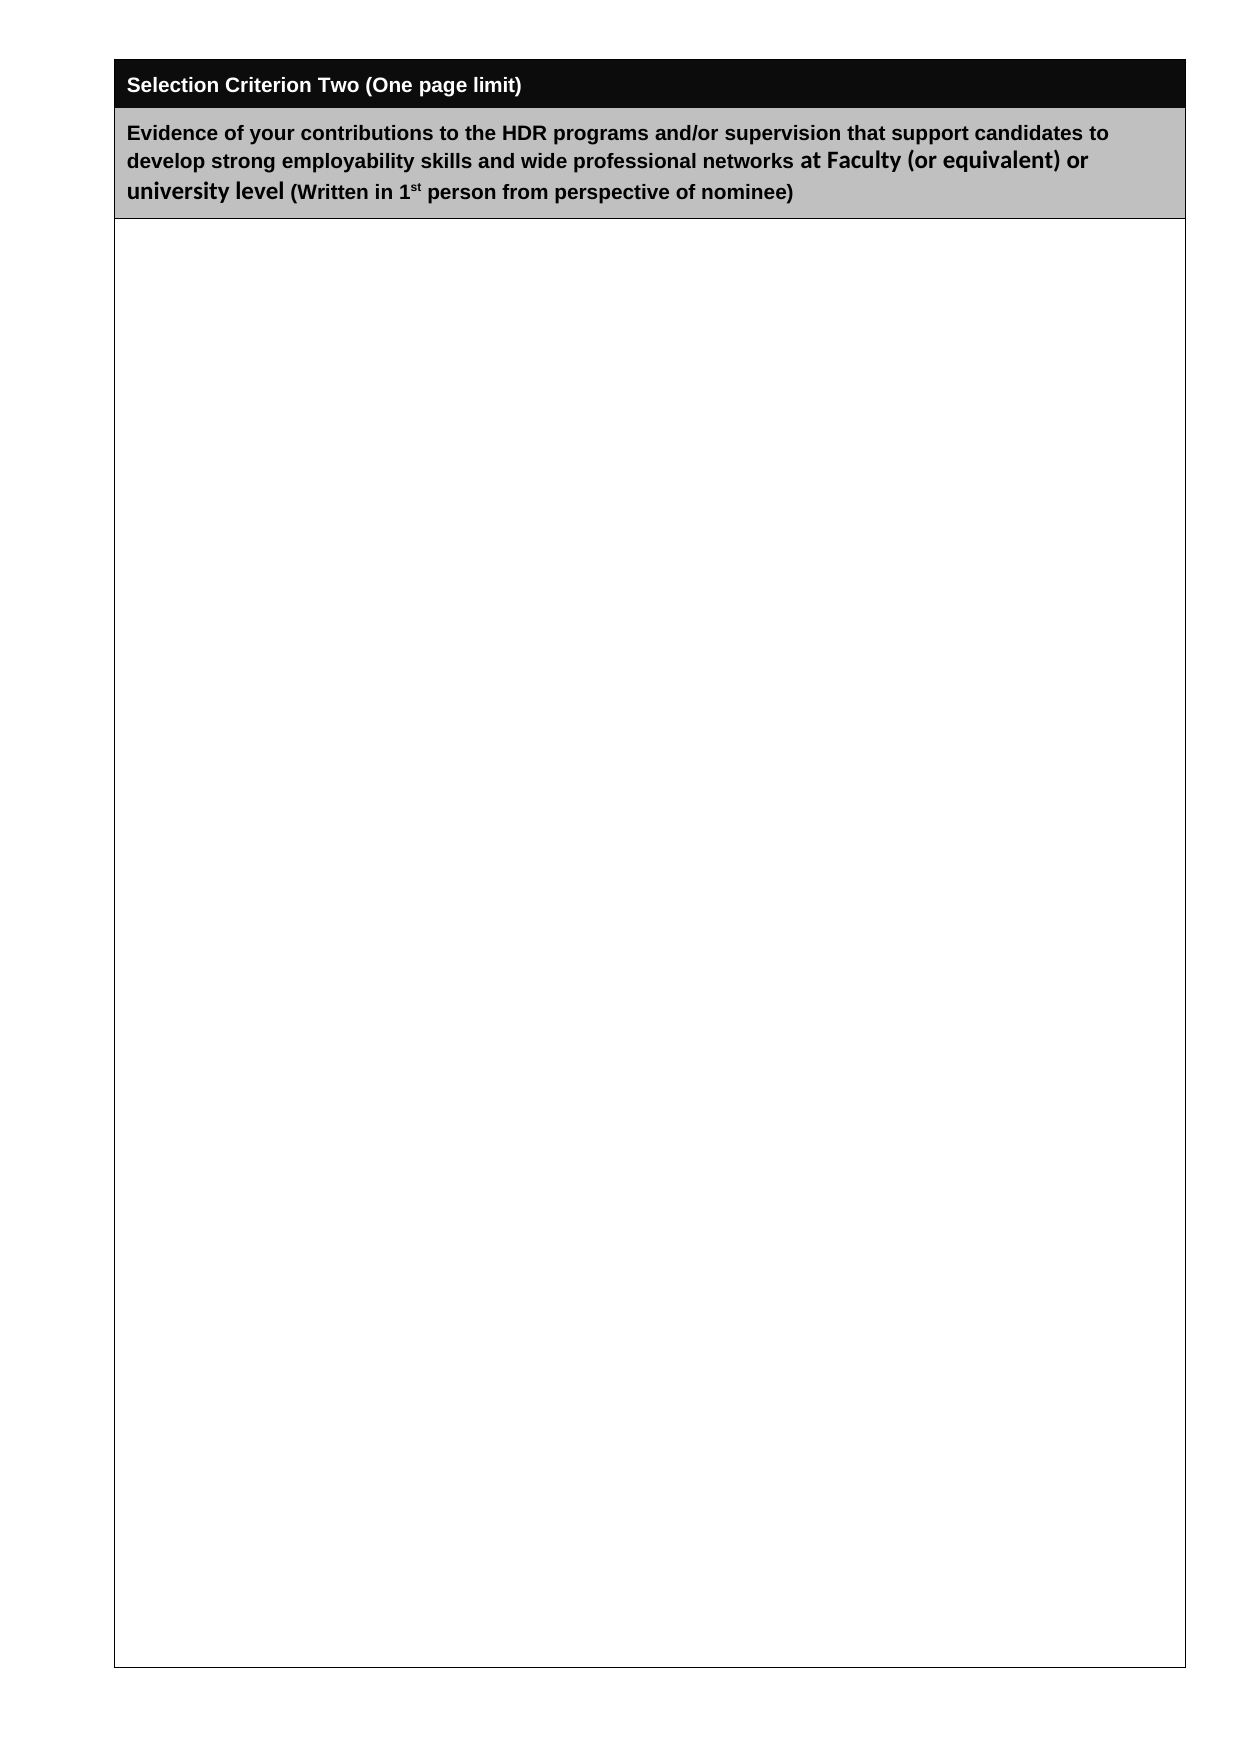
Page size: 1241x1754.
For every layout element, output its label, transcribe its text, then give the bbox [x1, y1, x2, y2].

table_header Selection Criterion Two (One page limit) [115, 60, 1185, 108]
table_cell [115, 219, 1185, 1667]
table_cell Evidence of your contributions to the HDR programs and/or supervision that support candidates to develop strong employability skills and wide professional networks at Faculty (or equivalent) or university level (Written in 1st person from perspective of nominee) [115, 108, 1185, 218]
